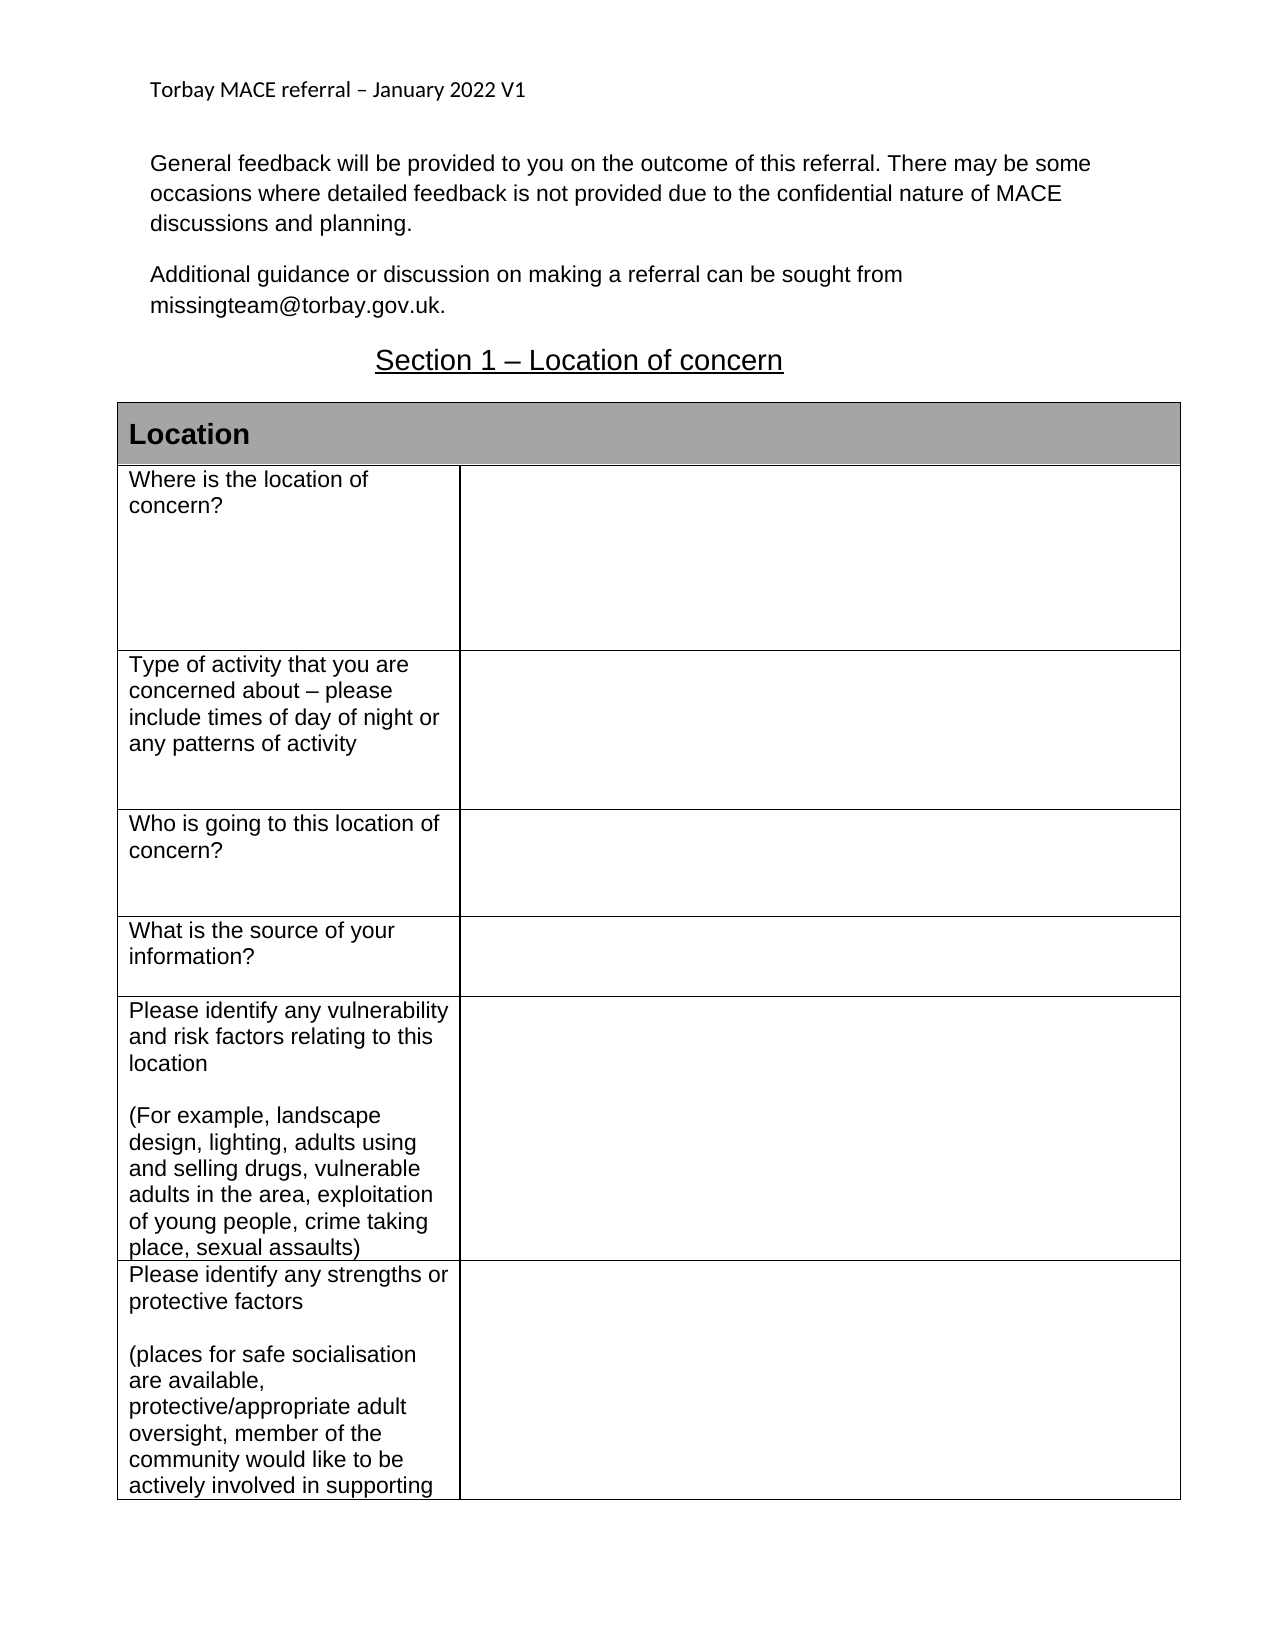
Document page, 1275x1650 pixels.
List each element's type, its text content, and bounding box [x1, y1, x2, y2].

table_cell [461, 651, 1180, 809]
table_cell [461, 810, 1180, 916]
table_cell [461, 917, 1180, 996]
text Section 1 – Location of concern [300, 343, 1125, 376]
table_cell [461, 466, 1180, 650]
table_cell Type of activity that you are concerned about – please include times of day of night or any patterns of activity [118, 651, 459, 809]
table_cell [118, 1261, 459, 1499]
table_cell Where is the location of concern? [118, 466, 459, 650]
table_cell [461, 1261, 1180, 1499]
text General feedback will be provided to you on the outcome of this referral. There may be some occasions where detailed feedback is not provided due to the confidential nature of MACE discussions and planning. [150, 150, 1125, 237]
table_cell What is the source of your information? [118, 917, 459, 996]
table_header Location [118, 403, 1180, 464]
table_cell Who is going to this location of concern? [118, 810, 459, 916]
table_cell Please identify any vulnerability and risk factors relating to this location (For example, landscape design, lighting, adults using and selling drugs, vulnerable adults in the area, exploitation of young people, crime taking place, sexual assaults) [118, 997, 459, 1260]
table_cell [461, 997, 1180, 1260]
text Additional guidance or discussion on making a referral can be sought from missingteam@torbay.gov.uk. [150, 261, 1125, 318]
